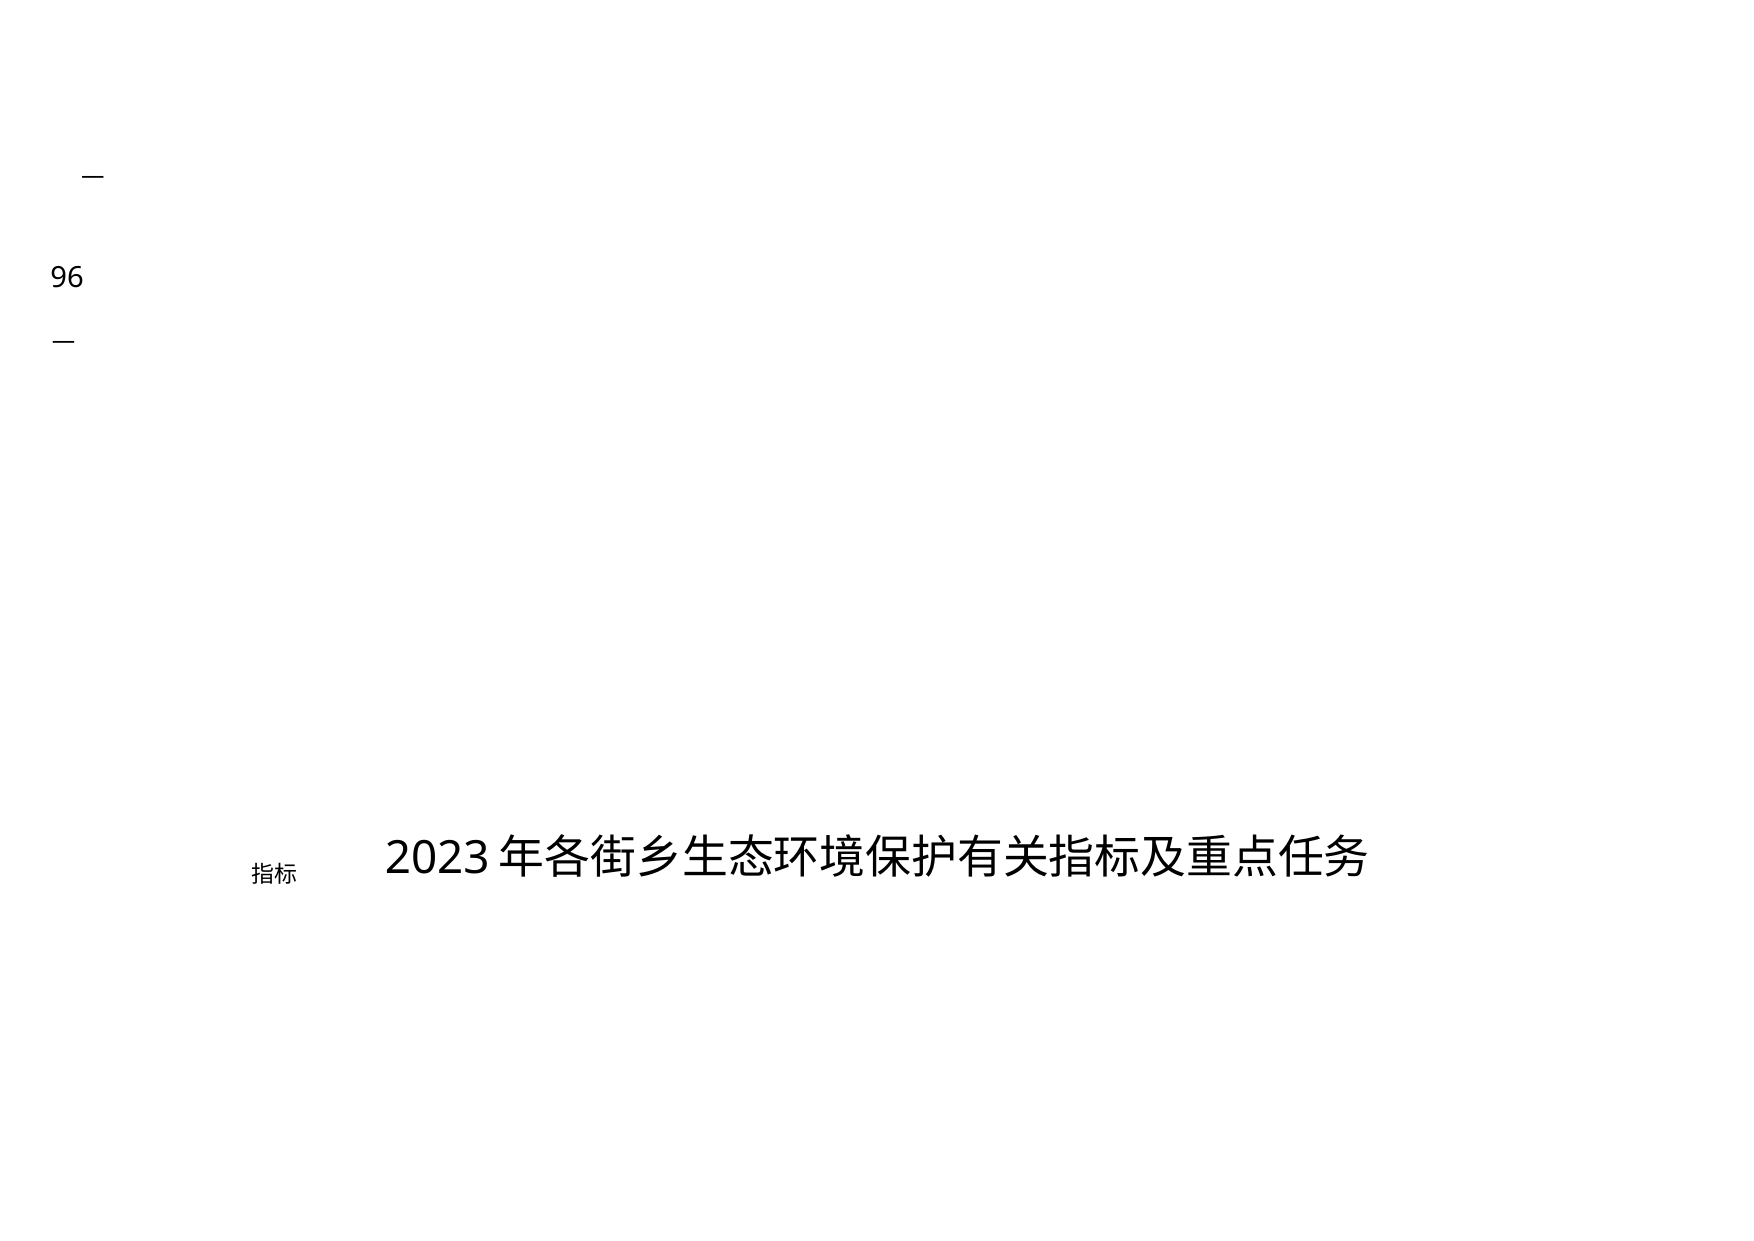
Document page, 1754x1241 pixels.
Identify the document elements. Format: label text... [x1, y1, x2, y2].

text 2023年各街乡生态环境保护有关指标及重点任务 [150, 793, 1604, 915]
